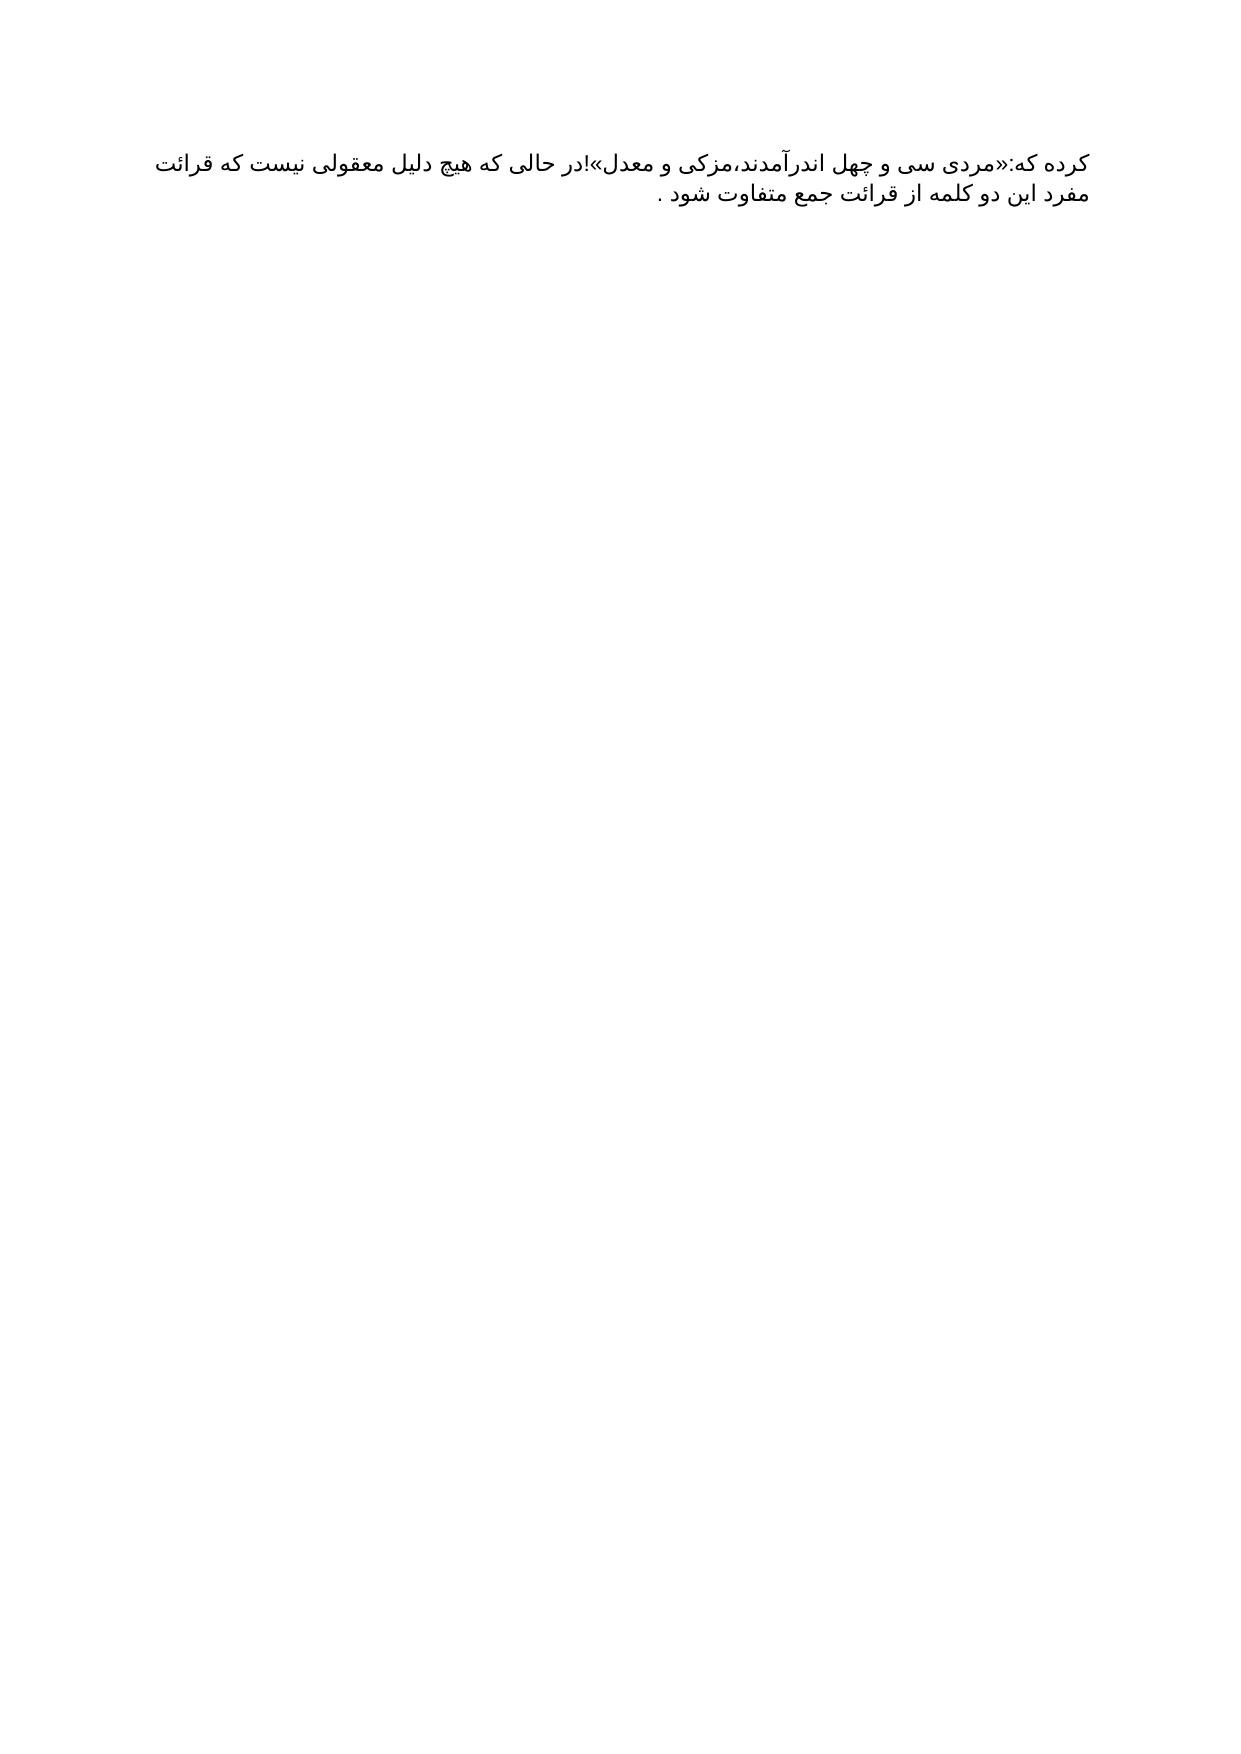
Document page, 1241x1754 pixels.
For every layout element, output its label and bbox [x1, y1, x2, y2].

text [150, 150, 1090, 207]
